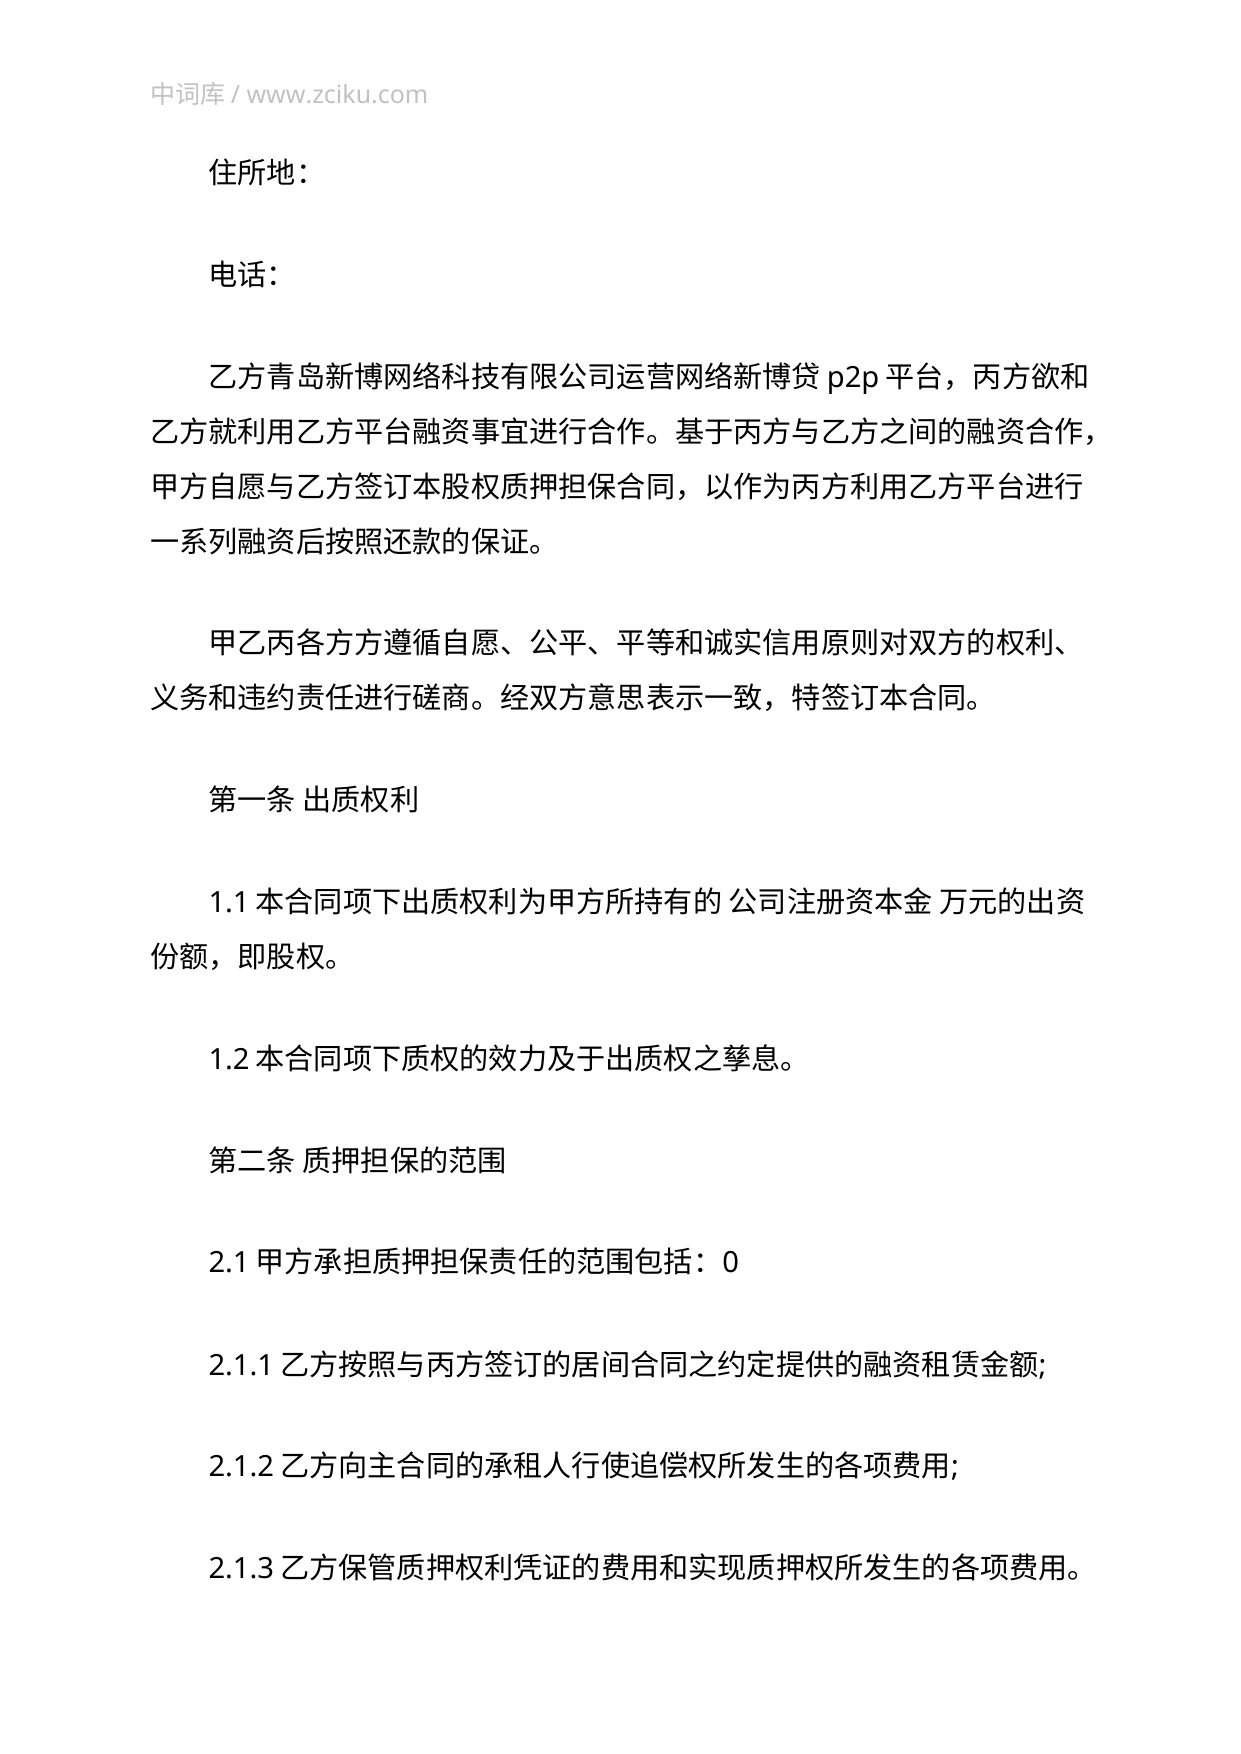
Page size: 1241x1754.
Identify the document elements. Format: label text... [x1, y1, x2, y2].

text 2.1.1乙方按照与丙方签订的居间合同之约定提供的融资租赁金额; [150, 1341, 1090, 1383]
text 2.1.3乙方保管质押权利凭证的费用和实现质押权所发生的各项费用。 [150, 1545, 1090, 1587]
text 2.1.2乙方向主合同的承租人行使追偿权所发生的各项费用; [150, 1443, 1090, 1485]
text 电话： [150, 252, 1090, 294]
text 1.2本合同项下质权的效力及于出质权之孳息。 [150, 1035, 1090, 1078]
text 第二条 质押担保的范围 [150, 1137, 1090, 1179]
text 住所地： [150, 150, 1090, 192]
text 2.1甲方承担质押担保责任的范围包括：0 [150, 1239, 1090, 1281]
text 乙方青岛新博网络科技有限公司运营网络新博贷p2p平台，丙方欲和乙方就利用乙方平台融资事宜进行合作。基于丙方与乙方之间的融资合作，甲方自愿与乙方签订本股权质押担保合同，以作为丙方利用乙方平台进行一系列融资后按照还款的保证。 [150, 353, 1090, 561]
text 第一条 出质权利 [150, 777, 1090, 819]
text 1.1本合同项下出质权利为甲方所持有的 公司注册资本金 万元的出资份额，即股权。 [150, 878, 1090, 976]
text 甲乙丙各方方遵循自愿、公平、平等和诚实信用原则对双方的权利、义务和违约责任进行磋商。经双方意思表示一致，特签订本合同。 [150, 620, 1090, 717]
